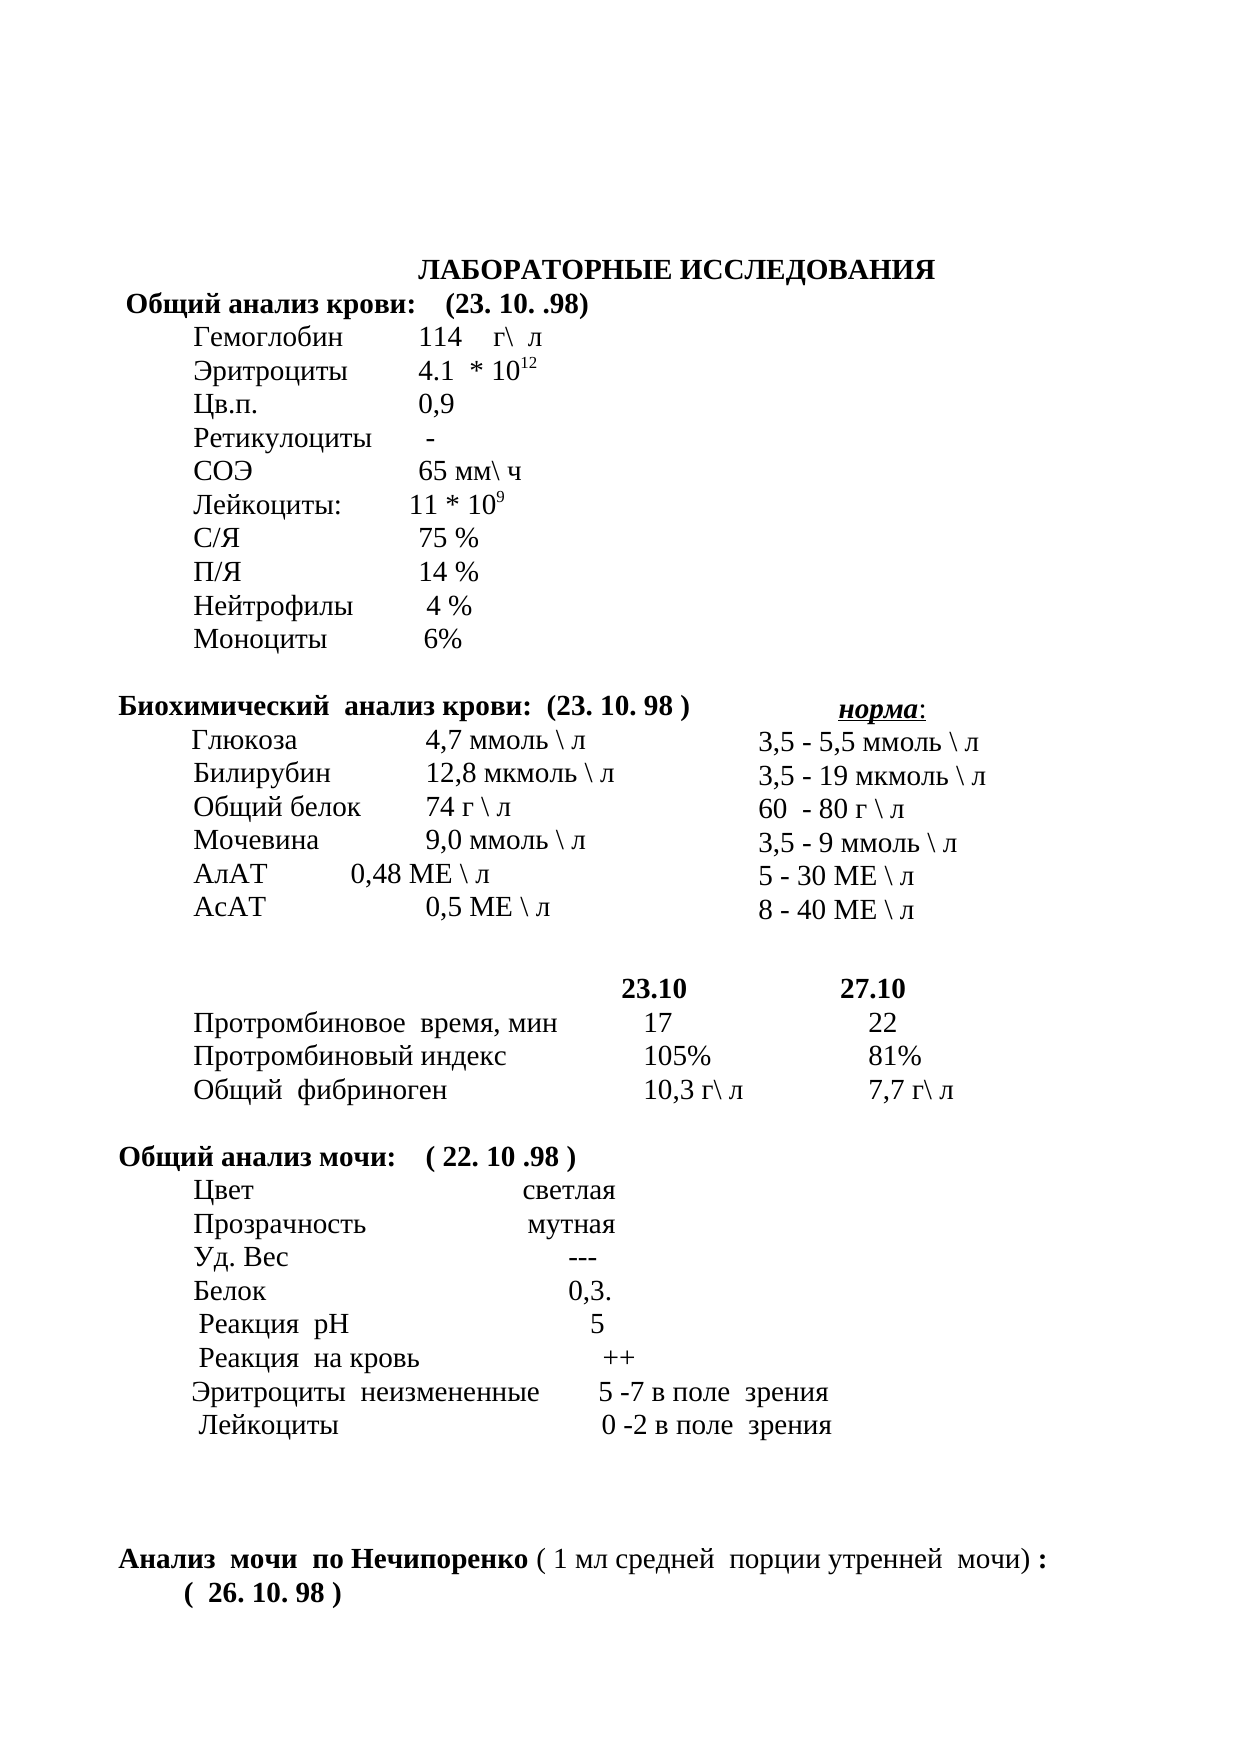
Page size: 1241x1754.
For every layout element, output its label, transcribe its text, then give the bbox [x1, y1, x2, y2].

list Эритроциты 4.1 * 1012 [193, 353, 1122, 386]
list Гемоглобин 114 г\ л [193, 319, 1122, 353]
list Ретикулоциты - [193, 420, 1122, 453]
list Протромбиновое время, мин 17 22 [118, 1005, 1122, 1038]
list Общий белок 74 г \ л [118, 789, 758, 822]
list Глюкоза 4,7 ммоль \ л [118, 722, 758, 755]
list Лейкоциты 0 -2 в поле зрения [118, 1407, 1122, 1441]
list Общий фибриноген 10,3 г\ л 7,7 г\ л [118, 1072, 1122, 1105]
list Белок 0,3. [118, 1273, 1122, 1307]
list 23.10 27.10 [118, 971, 1122, 1005]
list П/Я 14 % [193, 554, 1122, 588]
list С/Я 75 % [193, 521, 1122, 554]
list Моноциты 6% [193, 621, 758, 655]
list Цв.п. 0,9 [193, 386, 1122, 420]
list Реакция рН 5 [118, 1307, 1122, 1340]
list Реакция на кровь ++ [118, 1340, 1122, 1374]
list Билирубин 12,8 мкмоль \ л [118, 755, 758, 789]
list Биохимический анализ крови: (23. 10. 98 ) [118, 688, 758, 722]
list Общий анализ мочи: ( 22. 10 .98 ) [118, 1139, 1122, 1172]
list АсАТ 0,5 МЕ \ л [118, 889, 758, 923]
list Прозрачность мутная [118, 1206, 1122, 1239]
list Цвет светлая [118, 1172, 1122, 1206]
list Мочевина 9,0 ммоль \ л [118, 822, 758, 856]
list Уд. Вес --- [118, 1239, 1122, 1273]
list ( 26. 10. 98 ) [118, 1575, 1122, 1608]
list АлАТ 0,48 МЕ \ л [118, 856, 758, 889]
list Общий анализ крови: (23. 10. .98) [118, 286, 1122, 319]
list Нейтрофилы 4 % [193, 588, 1122, 621]
list Лейкоциты: 11 * 109 [193, 487, 1122, 521]
list ЛАБОРАТОРНЫЕ ИССЛЕДОВАНИЯ [418, 252, 1122, 286]
list Протромбиновый индекс 105% 81% [118, 1038, 1122, 1072]
list СОЭ 65 мм\ ч [193, 453, 1122, 487]
list Эритроциты неизмененные 5 -7 в поле зрения [118, 1374, 1122, 1407]
list Анализ мочи по Нечипоренко ( 1 мл средней порции утренней мочи) : [118, 1541, 1122, 1575]
